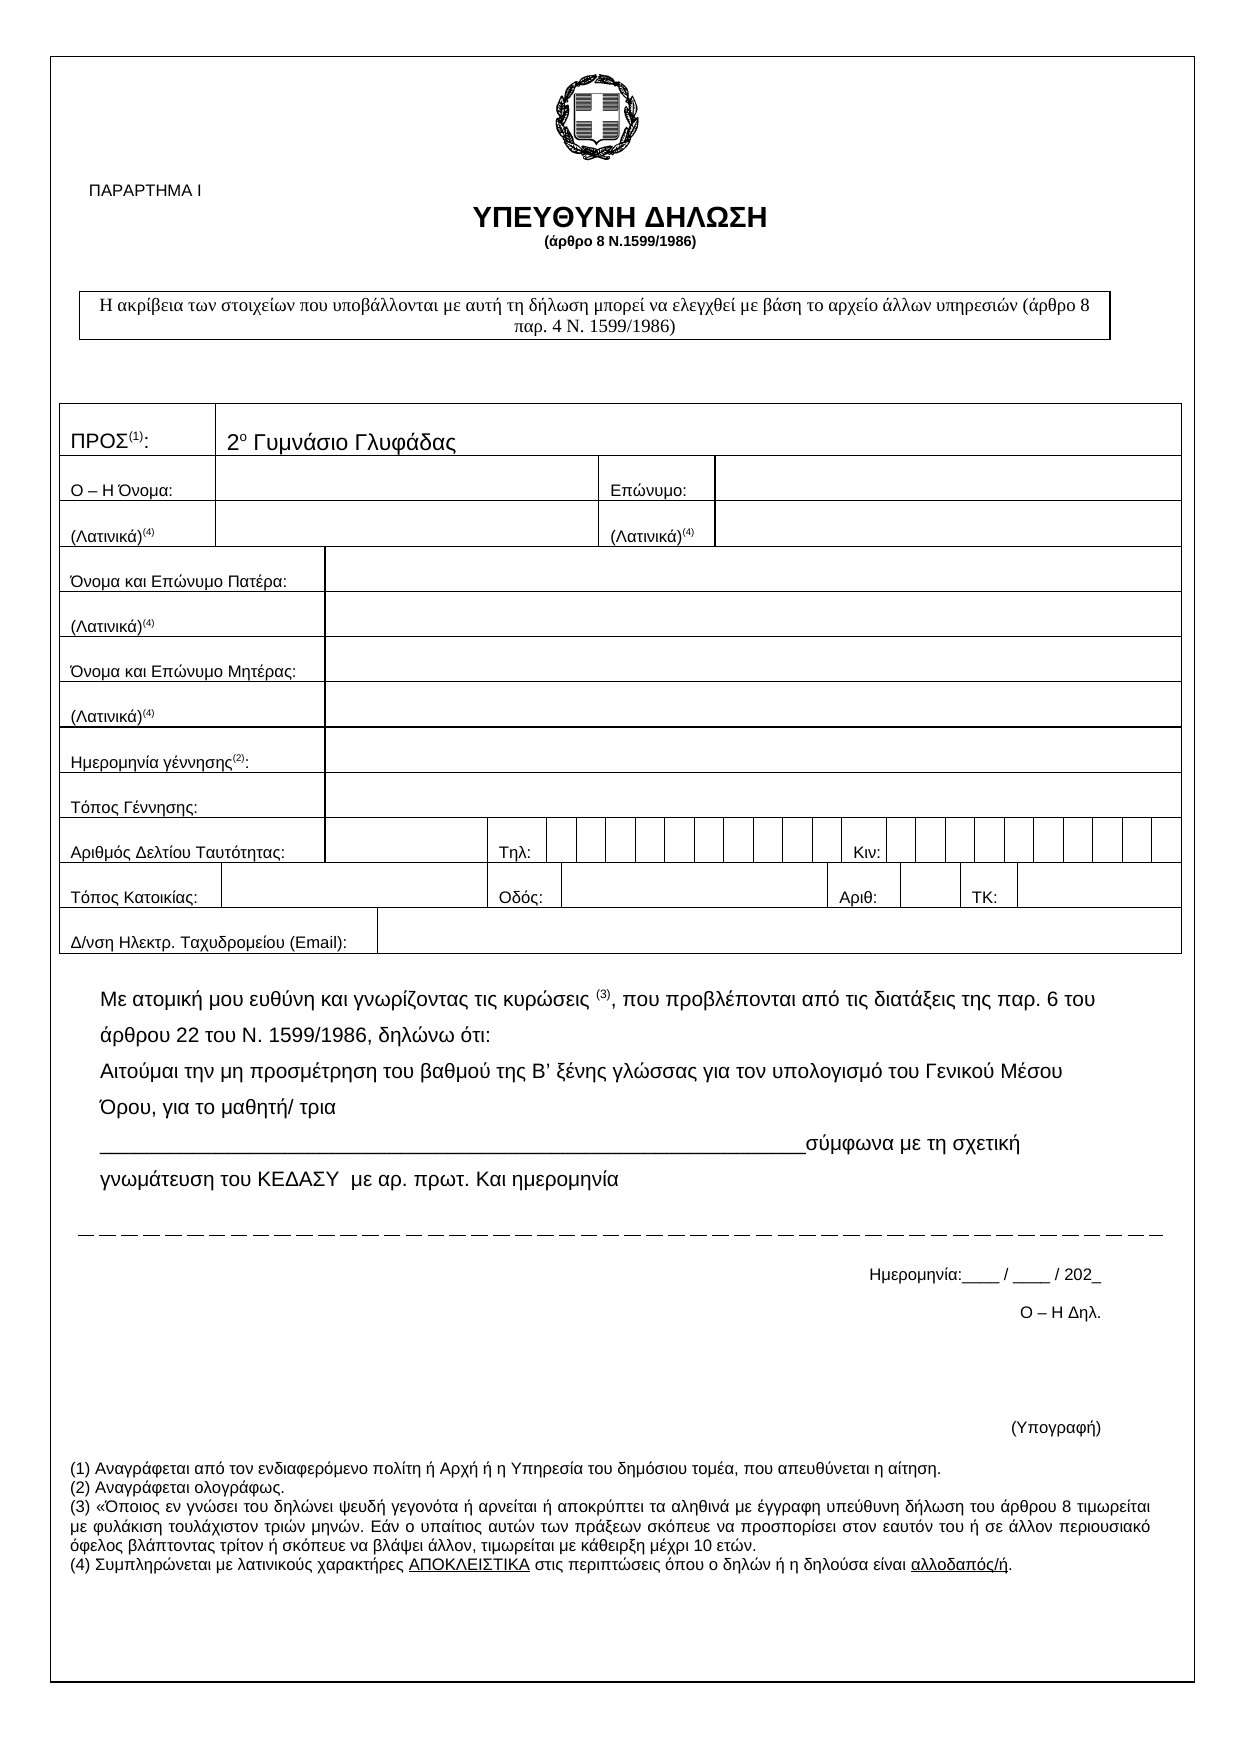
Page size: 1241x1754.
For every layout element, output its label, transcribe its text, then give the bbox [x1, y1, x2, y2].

table_cell [216, 501, 598, 546]
table_cell [326, 773, 1181, 817]
table_cell [665, 818, 694, 862]
table_cell [326, 547, 1181, 591]
table_cell Οδός: [488, 863, 561, 907]
table_cell [887, 818, 915, 862]
table_header ΠΡΟΣ(1): [60, 404, 215, 455]
table_cell [577, 818, 605, 862]
table_cell [1064, 818, 1092, 862]
table_cell Όνομα και Επώνυμο Μητέρας: [60, 637, 324, 681]
table_header [78, 987, 1163, 1235]
table_cell [1018, 863, 1181, 907]
table_cell [916, 818, 945, 862]
table_cell [946, 818, 974, 862]
text Η ακρίβεια των στοιχείων που υποβάλλονται με αυτή τη δήλωση μπορεί να ελεγχθεί με βάση το αρχείο άλλων υπηρεσιών (άρθρο 8 παρ. 4 Ν. 1599/1986) [80, 292, 1109, 339]
table_cell Ημερομηνία γέννησης(2): [60, 728, 324, 772]
table_cell (Λατινικά)(4) [60, 592, 324, 636]
table_cell [1123, 818, 1151, 862]
table_cell Επώνυμο: [599, 456, 714, 500]
table_cell Δ/νση Ηλεκτρ. Ταχυδρομείου (Εmail): [60, 908, 377, 952]
table_cell [222, 863, 487, 907]
table_cell [636, 818, 664, 862]
table_cell Τόπος Κατοικίας: [60, 863, 221, 907]
table_cell [606, 818, 635, 862]
text (2) Αναγράφεται ολογράφως. [70, 1478, 1152, 1497]
table_cell [813, 818, 841, 862]
table_cell [326, 637, 1181, 681]
table_cell [326, 592, 1181, 636]
text (1) Αναγράφεται από τον ενδιαφερόμενο πολίτη ή Αρχή ή η Υπηρεσία του δημόσιου τομέα, που απευθύνεται η αίτηση. [70, 1459, 1152, 1478]
subtitle ΠΑΡΑΡΤΗΜΑ Ι [89, 180, 1152, 199]
table_cell [378, 908, 1181, 952]
table_cell Τηλ: [488, 818, 546, 862]
table_cell [1152, 818, 1181, 862]
table_cell (Λατινικά)(4) [599, 501, 714, 546]
table_cell Κιν: [842, 818, 886, 862]
text Ημερομηνία:____ / ____ / 202_ [89, 1265, 1101, 1284]
table_cell [562, 863, 827, 907]
table_cell [695, 818, 723, 862]
table_cell [1034, 818, 1063, 862]
subtitle ΥΠΕΥΘΥΝΗ ΔΗΛΩΣΗ [89, 199, 1152, 233]
table_header 2ο Γυμνάσιο Γλυφάδας [216, 404, 1181, 455]
table_cell [326, 818, 487, 862]
table_cell [326, 682, 1181, 726]
table_cell [975, 818, 1004, 862]
table_cell [216, 456, 598, 500]
table_cell (Λατινικά)(4) [60, 501, 215, 546]
table_cell [783, 818, 812, 862]
text Ο – Η Δηλ. [89, 1303, 1101, 1322]
table_cell Τόπος Γέννησης: [60, 773, 324, 817]
table_cell Ο – Η Όνομα: [60, 456, 215, 500]
table_cell [901, 863, 960, 907]
table_cell [716, 456, 1181, 500]
table_cell [1005, 818, 1033, 862]
picture [553, 73, 640, 162]
text (Υπογραφή) [89, 1418, 1101, 1437]
table_cell Όνομα και Επώνυμο Πατέρα: [60, 547, 324, 591]
table_cell [326, 728, 1181, 772]
table_cell Αριθ: [828, 863, 900, 907]
table_cell [754, 818, 782, 862]
text (4) Συμπληρώνεται με λατινικούς χαρακτήρες ΑΠΟΚΛΕΙΣΤΙΚΑ στις περιπτώσεις όπου ο δηλών ή η δηλούσα είναι αλλοδαπός/ή. [70, 1555, 1152, 1574]
table_cell [716, 501, 1181, 546]
text (3) «Όποιος εν γνώσει του δηλώνει ψευδή γεγονότα ή αρνείται ή αποκρύπτει τα αληθινά με έγγραφη υπεύθυνη δήλωση του άρθρου 8 τιμωρείται με φυλάκιση τουλάχιστον τριών μηνών. Εάν ο υπαίτιος αυτών των πράξεων σκόπευε να προσπορίσει στον εαυτόν του ή σε άλλον περιουσιακό όφελος βλάπτοντας τρίτον ή σκόπευε να βλάψει άλλον, τιμωρείται με κάθειρξη μέχρι 10 ετών. [70, 1497, 1152, 1555]
table_cell Αριθμός Δελτίου Ταυτότητας: [60, 818, 324, 862]
table_cell [547, 818, 576, 862]
table_cell [1093, 818, 1122, 862]
table_cell [724, 818, 753, 862]
table_cell ΤΚ: [961, 863, 1017, 907]
table_cell (Λατινικά)(4) [60, 682, 324, 726]
subtitle (άρθρο 8 Ν.1599/1986) [89, 233, 1152, 262]
